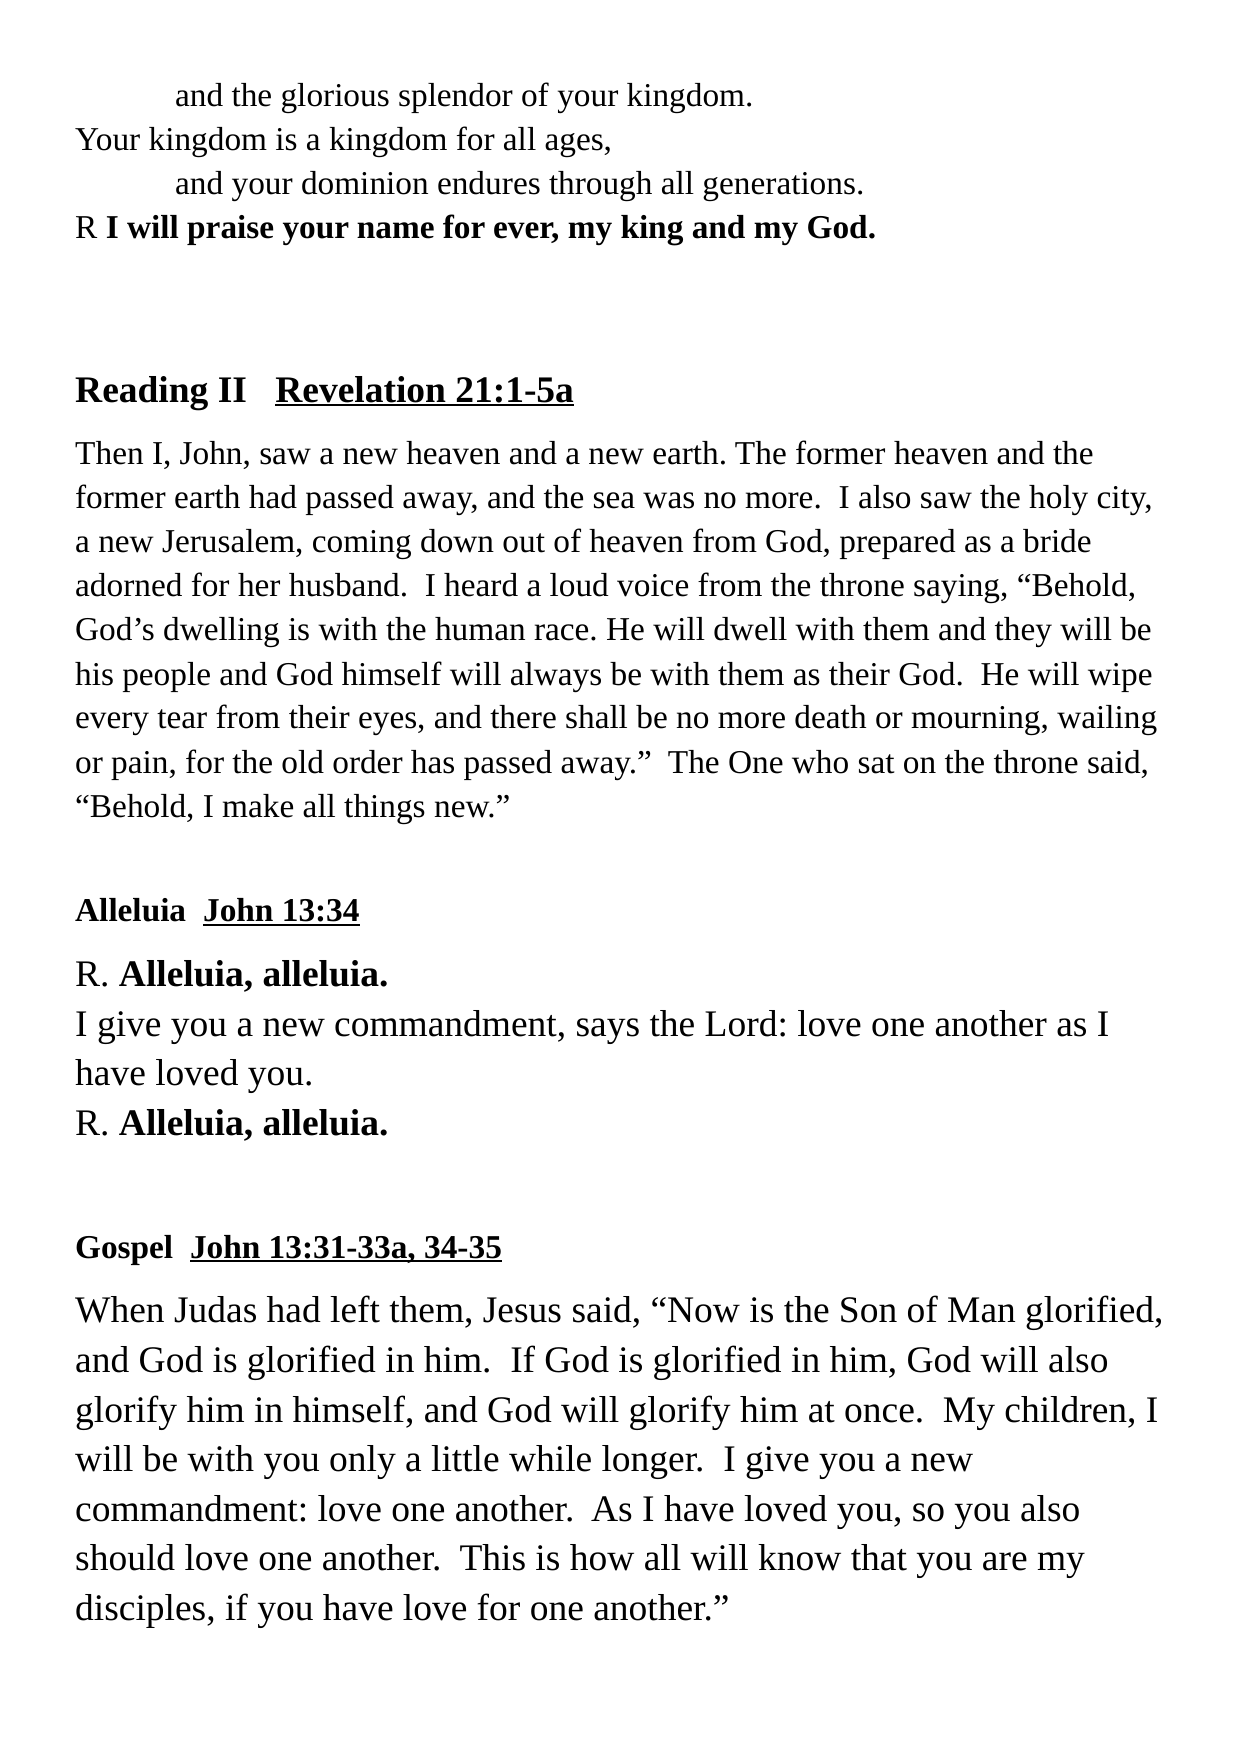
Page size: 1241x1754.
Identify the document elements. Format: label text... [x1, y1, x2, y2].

text R. Alleluia, alleluia. I give you a new commandment, says the Lord: love one another as I have loved you. R. Alleluia, alleluia. [75, 951, 1165, 1143]
text When Judas had left them, Jesus said, “Now is the Son of Man glorified, and God is glorified in him. If God is glorified in him, God will also glorify him in himself, and God will glorify him at once. My children, I will be with you only a little while longer. I give you a new commandment: love one another. As I have loved you, so you also should love one another. This is how all will know that you are my disciples, if you have love for one another.” [75, 1288, 1165, 1678]
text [75, 75, 1165, 285]
text Gospel John 13:31-33a, 34-35 [75, 1227, 1165, 1266]
text Then I, John, saw a new heaven and a new earth. The former heaven and the former earth had passed away, and the sea was no more. I also saw the holy city, a new Jerusalem, coming down out of heaven from God, prepared as a bride adorned for her husband. I heard a loud voice from the throne saying, “Behold, God’s dwelling is with the human race. He will dwell with them and they will be his people and God himself will always be with them as their God. He will wipe every tear from their eyes, and there shall be no more death or mourning, wailing or pain, for the old order has passed away.” The One who sat on the throne said, “Behold, I make all things new.” [75, 433, 1165, 868]
text Alleluia John 13:34 [75, 891, 1165, 929]
text Reading II Revelation 21:1-5a [75, 367, 1165, 410]
